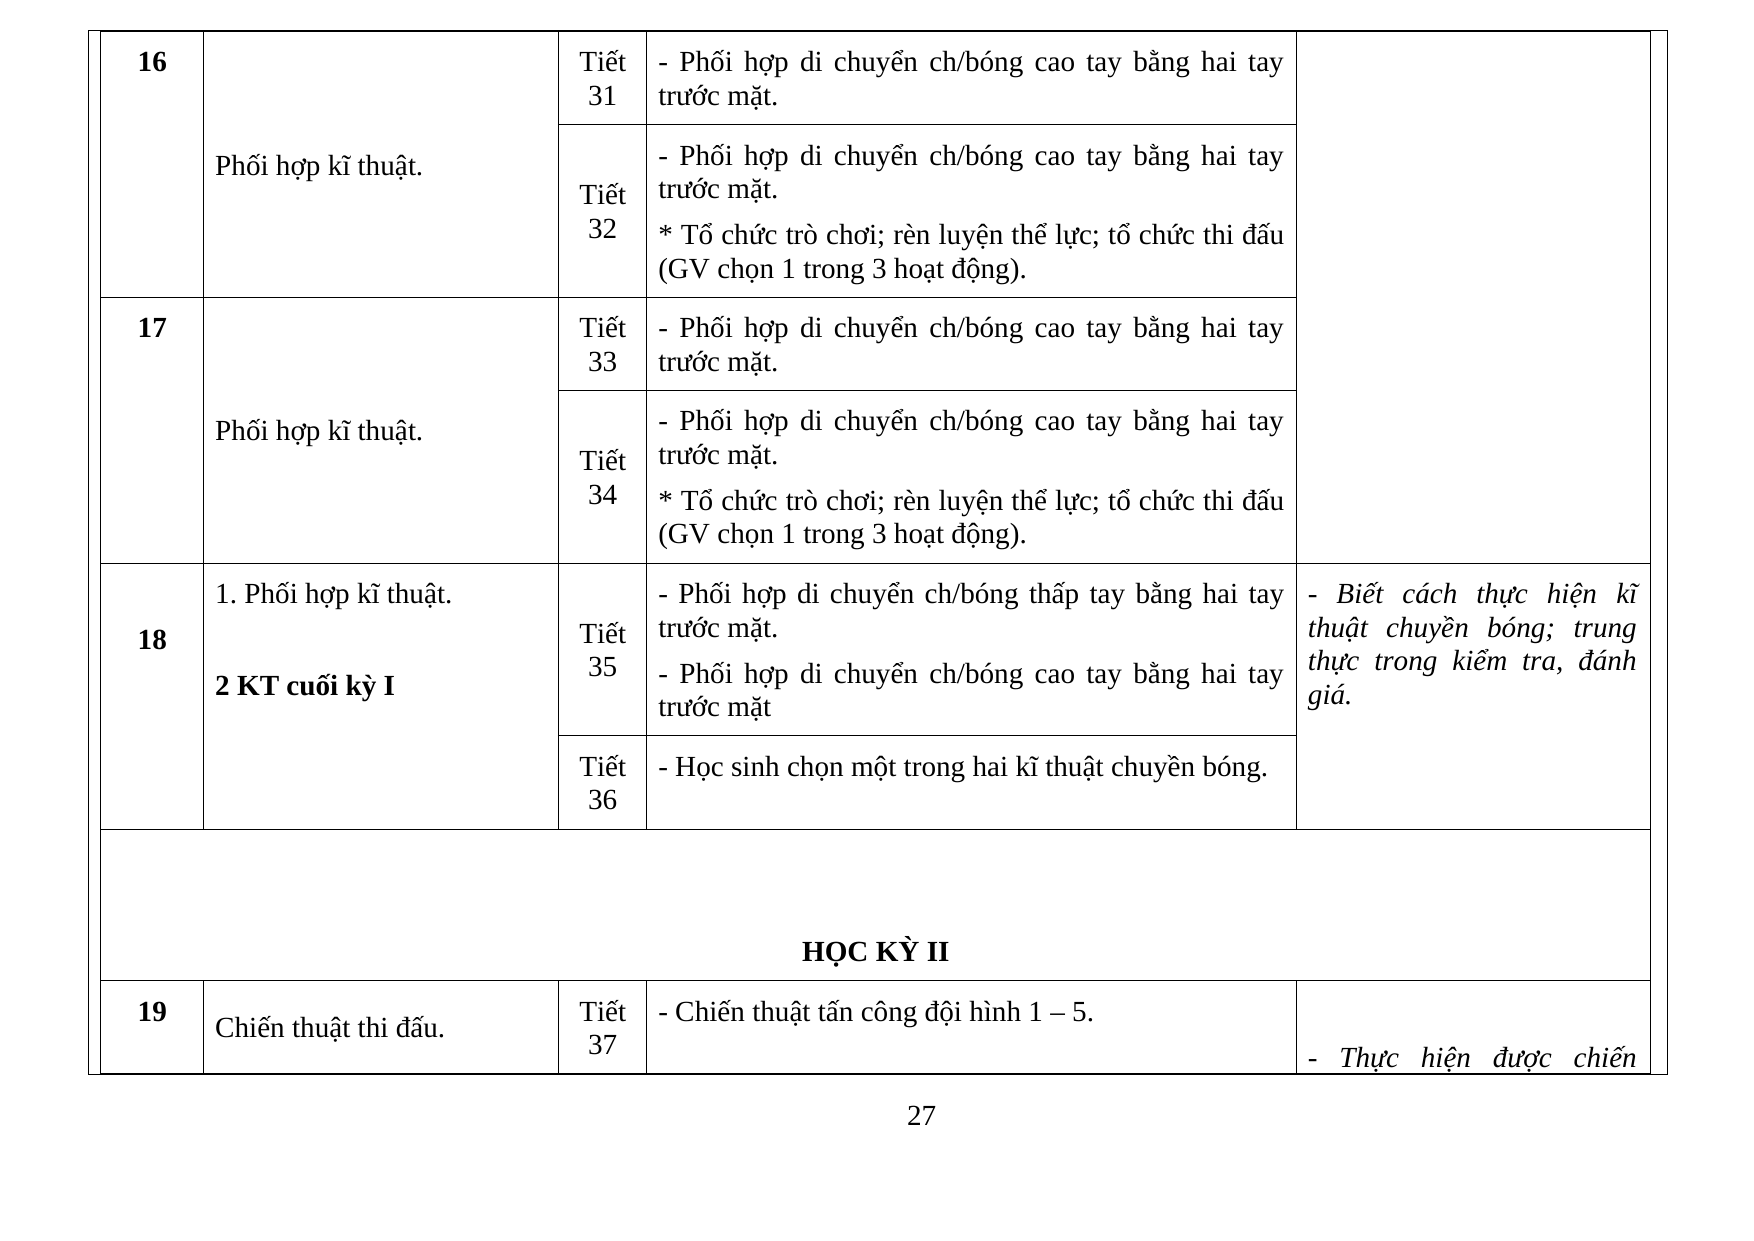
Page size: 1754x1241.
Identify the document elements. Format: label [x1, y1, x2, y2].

table_header [101, 32, 203, 297]
table_header [647, 736, 1296, 829]
table_header [559, 736, 646, 829]
table_header [559, 32, 646, 124]
table_header [1297, 564, 1650, 829]
table_header [647, 981, 1296, 1073]
table_header [647, 564, 1296, 735]
table_header [89, 31, 100, 1074]
table_header [1297, 32, 1650, 563]
table_header [559, 298, 646, 390]
table_header [559, 125, 646, 297]
table_header [204, 981, 558, 1073]
table_header [1297, 981, 1650, 1073]
table_header [101, 830, 1650, 980]
table_header [101, 981, 203, 1073]
table_header [204, 298, 558, 563]
table_header [647, 391, 1296, 563]
table_header [204, 32, 558, 297]
table_header [647, 125, 1296, 297]
table_header [559, 391, 646, 563]
table_header [101, 298, 203, 563]
table_header [204, 564, 558, 829]
table_header [1651, 31, 1667, 1074]
table_header [647, 32, 1296, 124]
table_header [647, 298, 1296, 390]
table_header [559, 564, 646, 735]
table_header [101, 564, 203, 829]
table_header [559, 981, 646, 1073]
